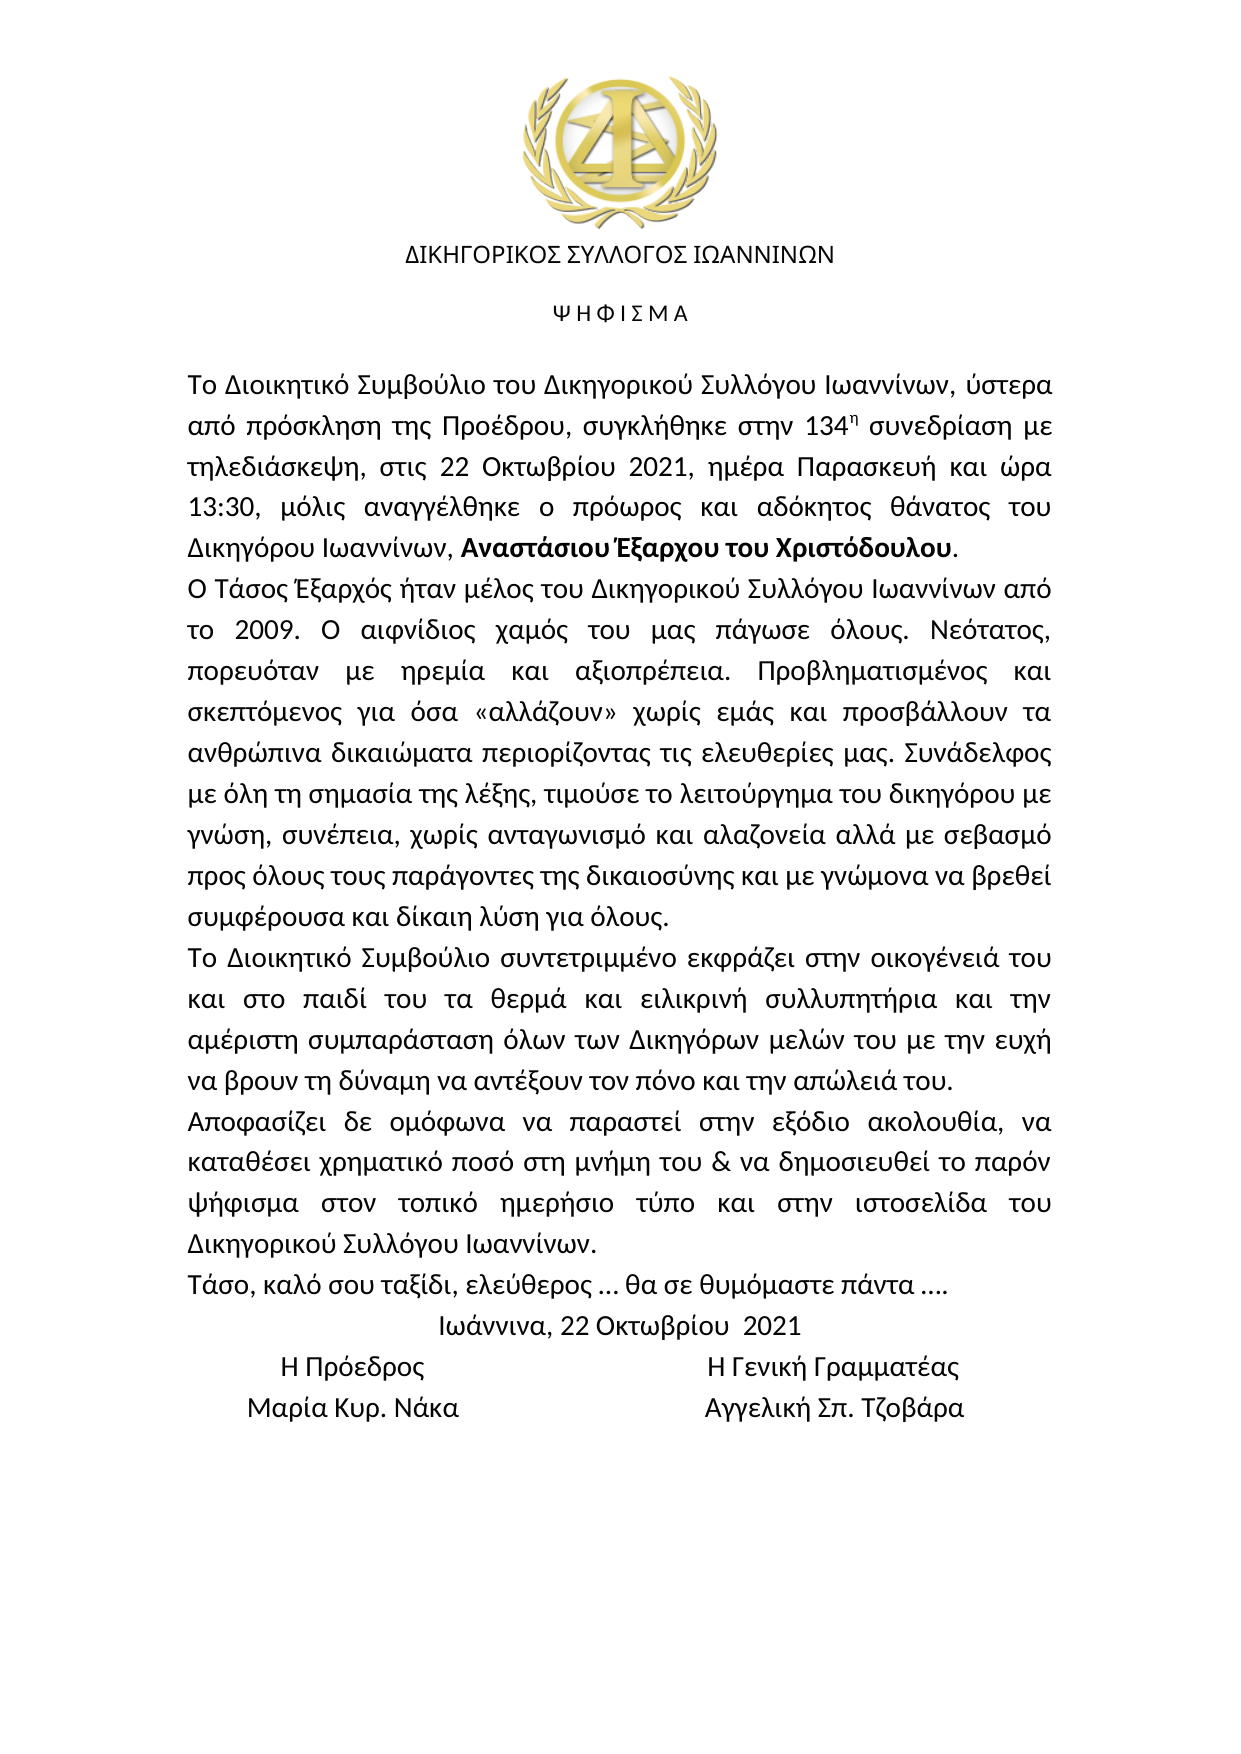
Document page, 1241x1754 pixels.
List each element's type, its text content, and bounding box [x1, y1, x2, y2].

text Αποφασίζει δε ομόφωνα να παραστεί στην εξόδιο ακολουθία, να καταθέσει χρηματικό ποσό στη μνήμη του & να δημοσιευθεί το παρόν ψήφισμα στον τοπικό ημερήσιο τύπο και στην ιστοσελίδα του Δικηγορικού Συλλόγου Ιωαννίνων. [187, 1103, 1053, 1261]
text Η Πρόεδρος Η Γενική Γραμματέας [187, 1348, 1053, 1384]
text Ψ Η Φ Ι Σ Μ Α [187, 298, 1053, 328]
text Το Διοικητικό Συμβούλιο του Δικηγορικού Συλλόγου Ιωαννίνων, ύστερα από πρόσκληση της Προέδρου, συγκλήθηκε στην 134η συνεδρίαση με τηλεδιάσκεψη, στις 22 Οκτωβρίου 2021, ημέρα Παρασκευή και ώρα 13:30, μόλις αναγγέλθηκε ο πρόωρος και αδόκητος θάνατος του Δικηγόρου Ιωαννίνων, Αναστάσιου Έξαρχου του Χριστόδουλου. [187, 366, 1053, 565]
picture [516, 73, 724, 238]
text Ο Τάσος Έξαρχός ήταν μέλος του Δικηγορικού Συλλόγου Ιωαννίνων από το 2009. Ο αιφνίδιος χαμός του μας πάγωσε όλους. Νεότατος, πορευόταν με ηρεμία και αξιοπρέπεια. Προβληματισμένος και σκεπτόμενος για όσα «αλλάζουν» χωρίς εμάς και προσβάλλουν τα ανθρώπινα δικαιώματα περιορίζοντας τις ελευθερίες μας. Συνάδελφος με όλη τη σημασία της λέξης, τιμούσε το λειτούργημα του δικηγόρου με γνώση, συνέπεια, χωρίς ανταγωνισμό και αλαζονεία αλλά με σεβασμό προς όλους τους παράγοντες της δικαιοσύνης και με γνώμονα να βρεθεί συμφέρουσα και δίκαιη λύση για όλους. [187, 570, 1053, 933]
text Ιωάννινα, 22 Οκτωβρίου 2021 [187, 1307, 1053, 1343]
text Μαρία Κυρ. Νάκα Αγγελική Σπ. Τζοβάρα [187, 1389, 1053, 1425]
text Τάσο, καλό σου ταξίδι, ελεύθερος … θα σε θυμόμαστε πάντα …. [187, 1266, 1053, 1302]
text Το Διοικητικό Συμβούλιο συντετριμμένο εκφράζει στην οικογένειά του και στο παιδί του τα θερμά και ειλικρινή συλλυπητήρια και την αμέριστη συμπαράσταση όλων των Δικηγόρων μελών του με την ευχή να βρουν τη δύναμη να αντέξουν τον πόνο και την απώλειά του. [187, 939, 1053, 1097]
